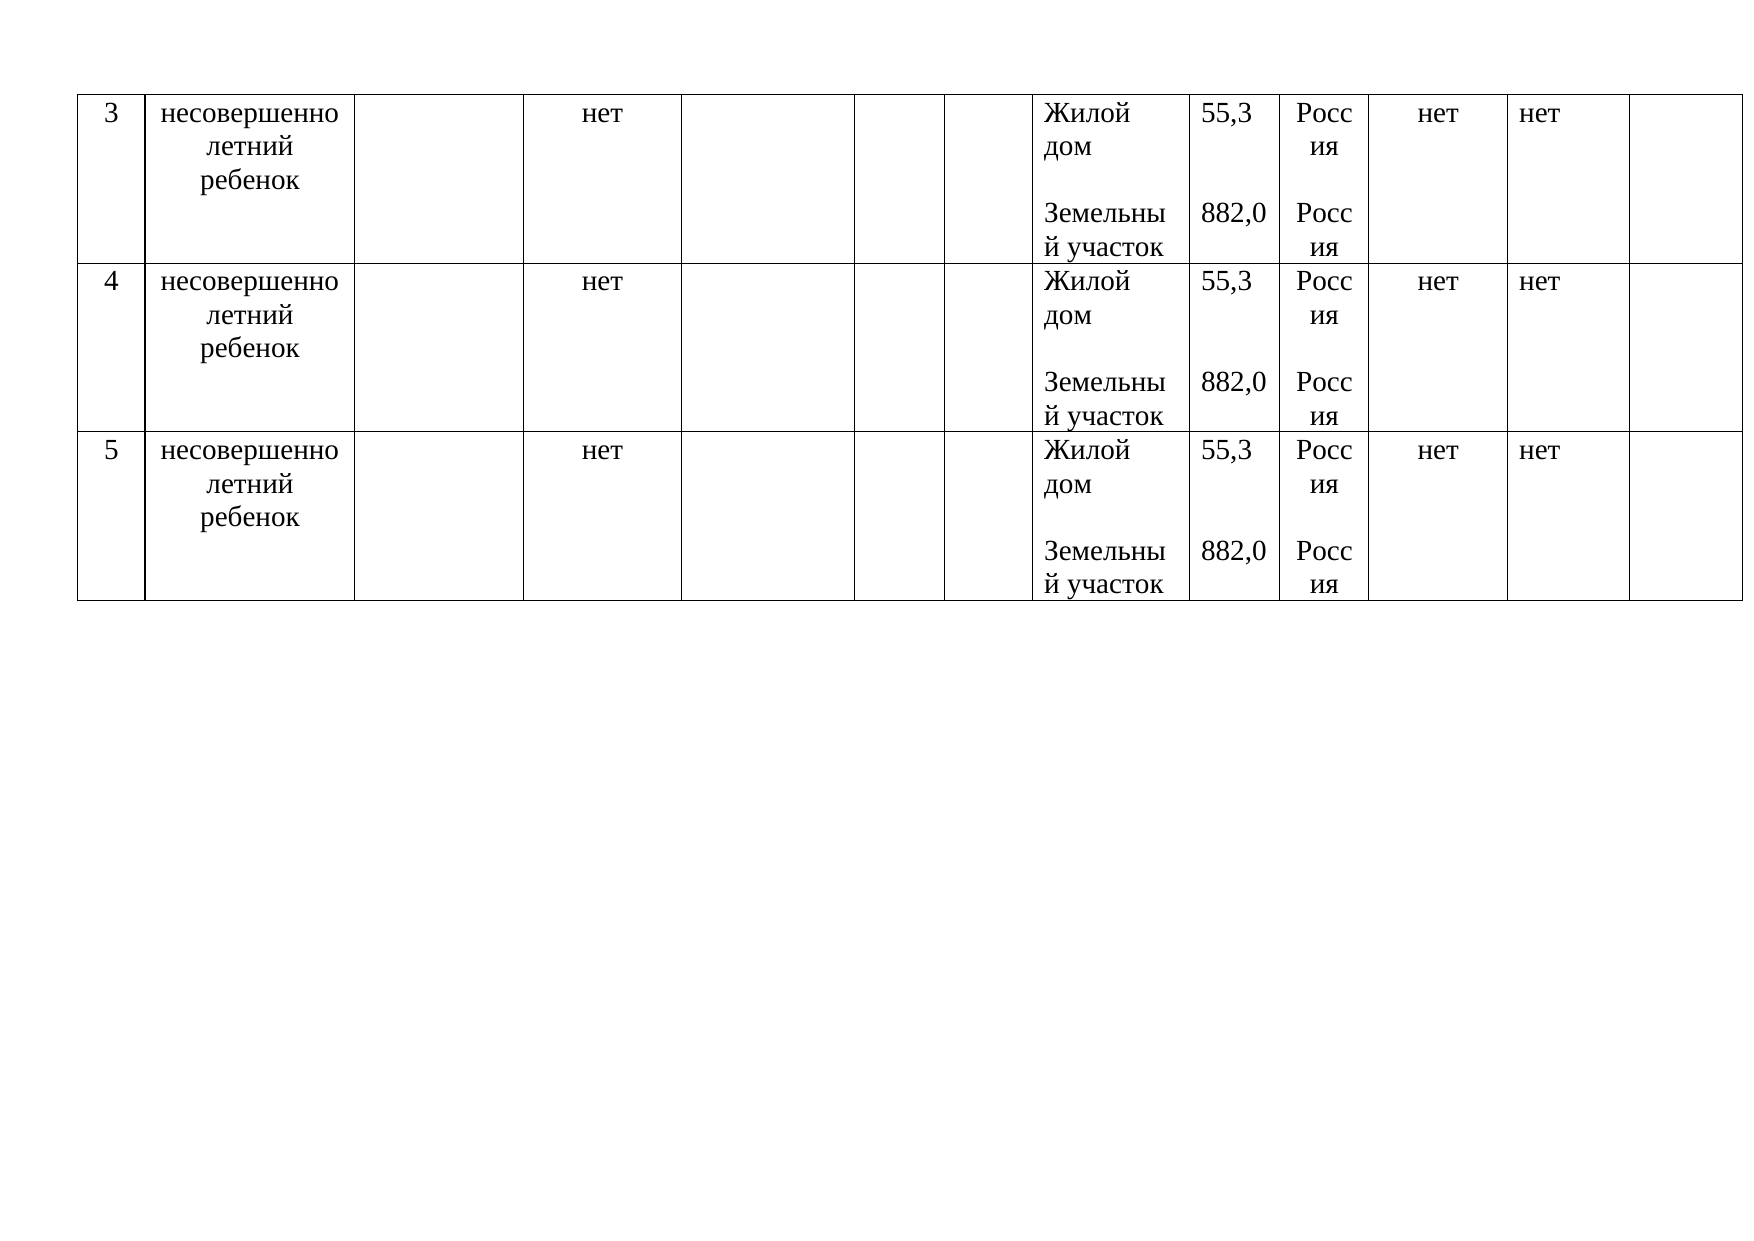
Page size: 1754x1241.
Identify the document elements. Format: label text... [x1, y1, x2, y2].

table_cell Россия Россия [1280, 95, 1368, 262]
table_cell [682, 95, 854, 262]
table_cell нет [1369, 95, 1507, 262]
table_cell [682, 432, 854, 600]
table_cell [1033, 95, 1189, 262]
table_cell [855, 95, 944, 262]
table_cell нет [1369, 432, 1507, 600]
table_cell Жилой дом Земельный участок [1033, 264, 1189, 431]
table_cell [682, 264, 854, 431]
table_cell нет [1508, 95, 1629, 262]
table_cell 55,3 882,0 [1190, 432, 1279, 600]
table_cell нет [524, 432, 681, 600]
table_cell [355, 95, 523, 262]
table_cell нет [1508, 432, 1629, 600]
table_cell [355, 432, 523, 600]
table_cell 5 [78, 432, 144, 600]
table_cell несовершеннолетний ребенок [146, 95, 354, 262]
table_cell [855, 264, 944, 431]
table_cell [1630, 264, 1742, 431]
table_cell [945, 432, 1032, 600]
table_cell [945, 95, 1032, 262]
table_cell [855, 432, 944, 600]
table_cell нет [1369, 264, 1507, 431]
table_cell [1630, 432, 1742, 600]
table_cell несовершеннолетний ребенок [146, 432, 354, 600]
table_cell нет [524, 264, 681, 431]
table_cell [1630, 95, 1742, 262]
table_cell нет [1508, 264, 1629, 431]
table_cell 4 [78, 264, 144, 431]
table_cell 55,3 882,0 [1190, 95, 1279, 262]
table_cell нет [524, 95, 681, 262]
table_cell [945, 264, 1032, 431]
table_cell Жилой дом Земельный участок [1033, 432, 1189, 600]
table_cell Россия Россия [1280, 264, 1368, 431]
table_cell [355, 264, 523, 431]
table_cell 3 [78, 95, 144, 262]
table_cell 55,3 882,0 [1190, 264, 1279, 431]
table_cell Россия Россия [1280, 432, 1368, 600]
table_cell несовершеннолетний ребенок [146, 264, 354, 431]
